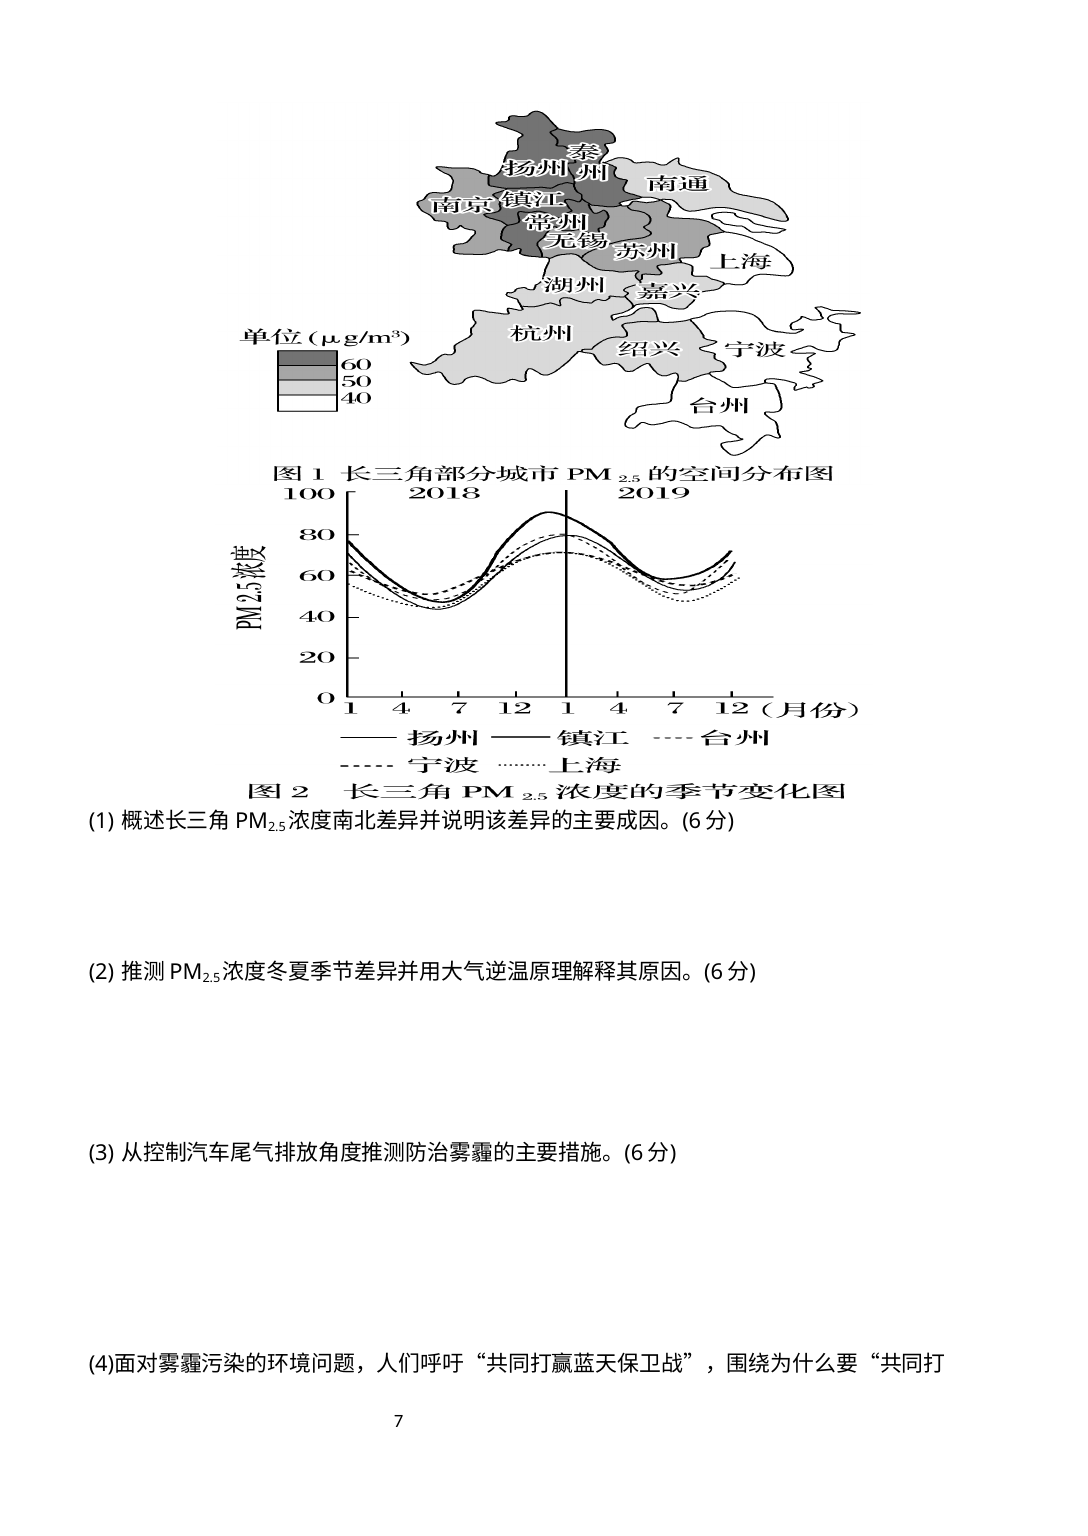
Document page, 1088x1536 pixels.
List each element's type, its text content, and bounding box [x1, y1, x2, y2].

picture [215, 102, 873, 804]
text (4)面对雾霾污染的环境问题，人们呼吁“共同打赢蓝天保卫战”，围绕为什么要“共同打 [88, 1346, 999, 1377]
list 从控制汽车尾气排放角度推测防治雾霾的主要措施。(6分) [88, 1135, 999, 1167]
list 概述长三角PM2.5浓度南北差异并说明该差异的主要成因。(6分) [88, 803, 999, 835]
list 推测PM2.5浓度冬夏季节差异并用大气逆温原理解释其原因。(6分) [88, 954, 999, 986]
